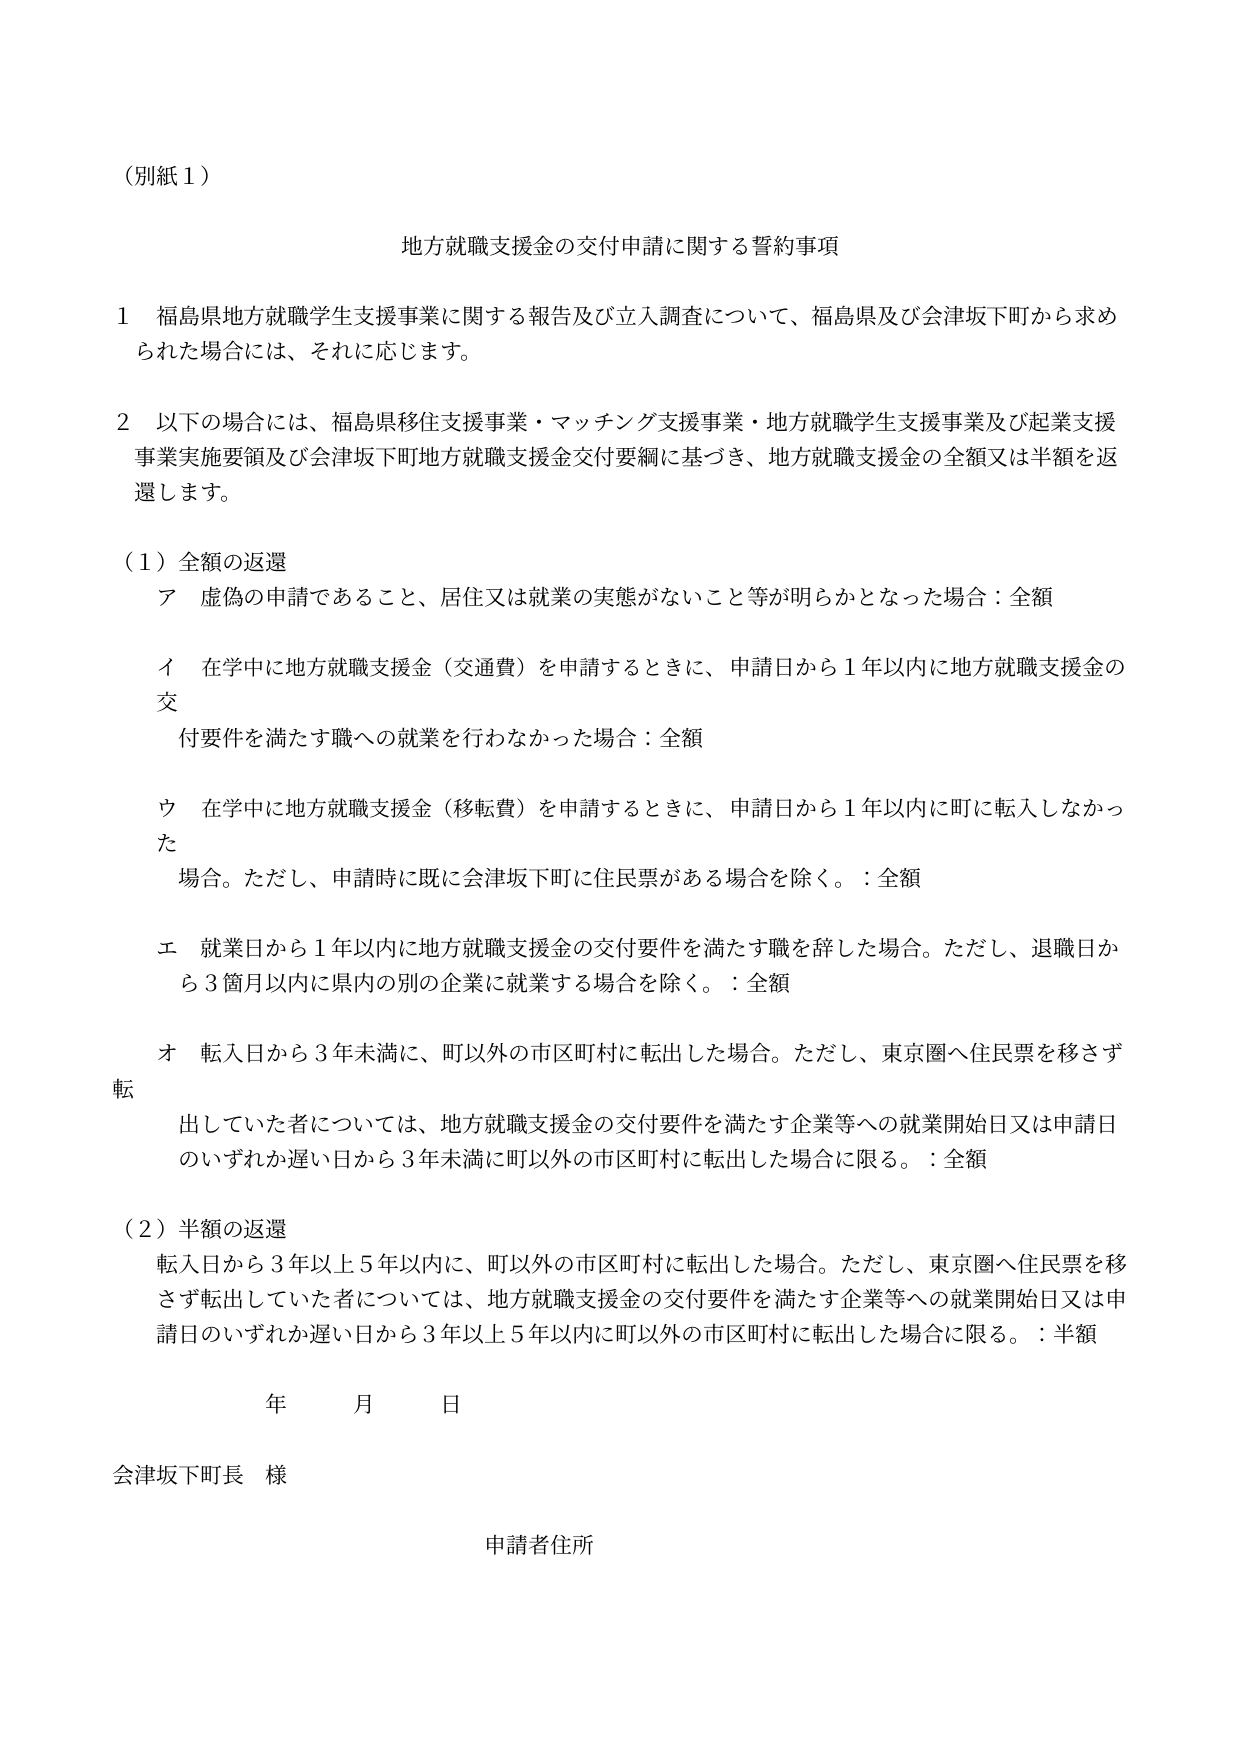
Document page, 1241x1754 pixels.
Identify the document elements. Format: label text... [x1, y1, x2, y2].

text のいずれか遅い日から３年未満に町以外の市区町村に転出した場合に限る。：全額 [112, 1140, 1128, 1175]
text オ 転入日から３年未満に、町以外の市区町村に転出した場合。ただし、東京圏へ住民票を移さず転 [112, 1035, 1128, 1105]
text 年 月 日 [112, 1386, 1128, 1421]
text イ 在学中に地方就職支援金（交通費）を申請するときに、申請日から１年以内に地方就職支援金の交 [112, 649, 1128, 719]
text 会津坂下町長 様 [112, 1456, 1128, 1491]
text （別紙１） [112, 157, 1128, 192]
text （２）半額の返還 [112, 1210, 1128, 1246]
subtitle ア 虚偽の申請であること、居住又は就業の実態がないこと等が明らかとなった場合：全額 [112, 578, 1128, 614]
text 出していた者については、地方就職支援金の交付要件を満たす企業等への就業開始日又は申請日 [112, 1105, 1128, 1140]
text ウ 在学中に地方就職支援金（移転費）を申請するときに、申請日から１年以内に町に転入しなかった [112, 789, 1128, 859]
text ら３箇月以内に県内の別の企業に就業する場合を除く。：全額 [112, 965, 1128, 1000]
text １ 福島県地方就職学生支援事業に関する報告及び立入調査について、福島県及び会津坂下町から求められた場合には、それに応じます。 [112, 298, 1128, 368]
text ２ 以下の場合には、福島県移住支援事業・マッチング支援事業・地方就職学生支援事業及び起業支援事業実施要領及び会津坂下町地方就職支援金交付要綱に基づき、地方就職支援金の全額又は半額を返還します。 [112, 403, 1128, 508]
text 付要件を満たす職への就業を行わなかった場合：全額 [156, 719, 1128, 754]
text 申請者住所 [112, 1526, 1128, 1561]
text 場合。ただし、申請時に既に会津坂下町に住民票がある場合を除く。：全額 [156, 859, 1128, 894]
text 転入日から３年以上５年以内に、町以外の市区町村に転出した場合。ただし、東京圏へ住民票を移さず転出していた者については、地方就職支援金の交付要件を満たす企業等への就業開始日又は申請日のいずれか遅い日から３年以上５年以内に町以外の市区町村に転出した場合に限る。：半額 [156, 1246, 1128, 1351]
subtitle （１）全額の返還 [112, 543, 1128, 578]
text エ 就業日から１年以内に地方就職支援金の交付要件を満たす職を辞した場合。ただし、退職日か [112, 929, 1128, 965]
text 地方就職支援金の交付申請に関する誓約事項 [112, 227, 1128, 263]
